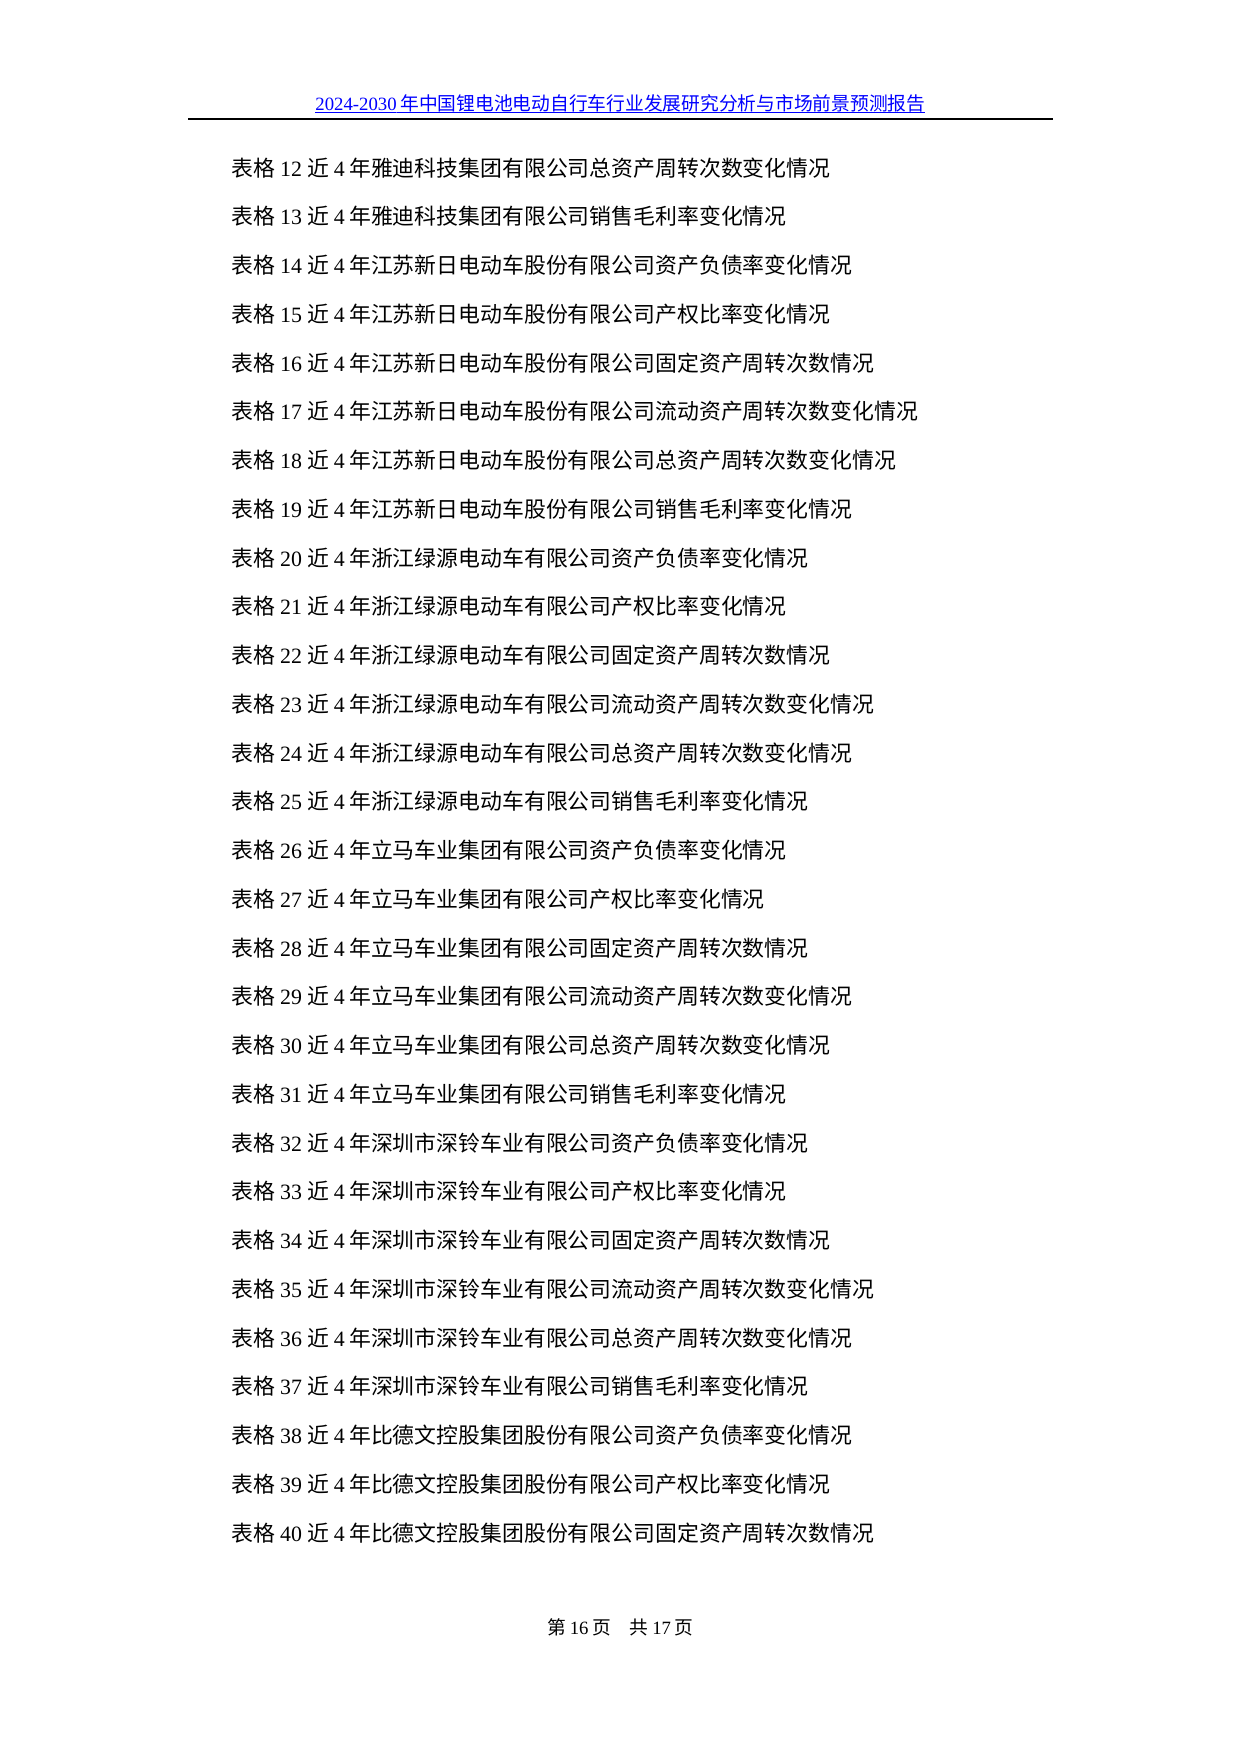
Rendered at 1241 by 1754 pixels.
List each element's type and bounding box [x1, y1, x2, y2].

text [187, 150, 1053, 1548]
